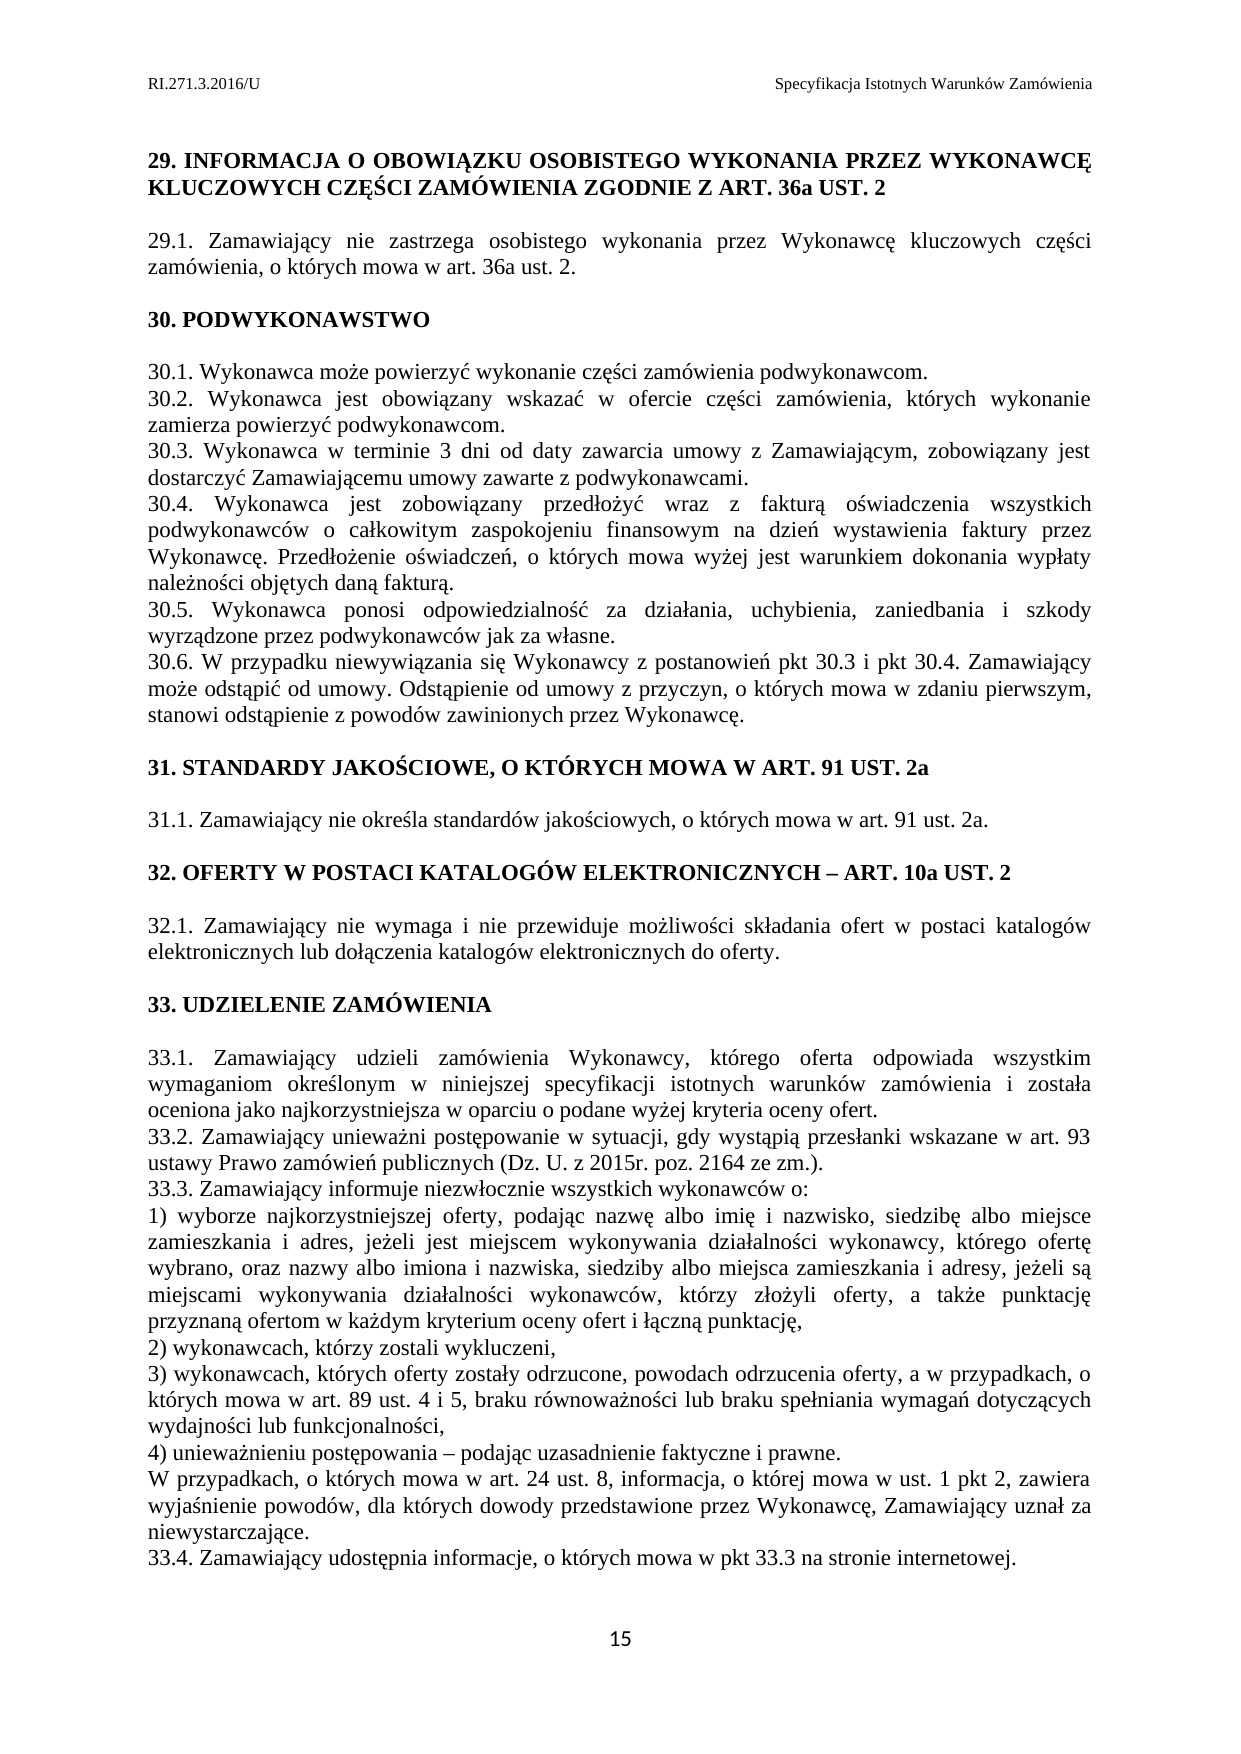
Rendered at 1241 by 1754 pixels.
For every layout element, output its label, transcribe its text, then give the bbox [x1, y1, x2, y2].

text 32.1. Zamawiający nie wymaga i nie przewiduje możliwości składania ofert w postaci katalogów elektronicznych lub dołączenia katalogów elektronicznych do oferty. [148, 912, 1093, 964]
text 31. STANDARDY JAKOŚCIOWE, O KTÓRYCH MOWA W ART. 91 UST. 2a [148, 754, 1093, 780]
text 30.3. Wykonawca w terminie 3 dni od daty zawarcia umowy z Zamawiającym, zobowiązany jest dostarczyć Zamawiającemu umowy zawarte z podwykonawcami. [148, 437, 1093, 490]
text 32. OFERTY W POSTACI KATALOGÓW ELEKTRONICZNYCH – ART. 10a UST. 2 [148, 859, 1093, 886]
text 30.1. Wykonawca może powierzyć wykonanie części zamówienia podwykonawcom. [148, 358, 1093, 385]
text 2) wykonawcach, którzy zostali wykluczeni, [148, 1333, 1093, 1360]
text 29.1. Zamawiający nie zastrzega osobistego wykonania przez Wykonawcę kluczowych części zamówienia, o których mowa w art. 36a ust. 2. [148, 227, 1093, 279]
text 33.4. Zamawiający udostępnia informacje, o których mowa w pkt 33.3 na stronie internetowej. [148, 1544, 1093, 1571]
text 33.1. Zamawiający udzieli zamówienia Wykonawcy, którego oferta odpowiada wszystkim wymaganiom określonym w niniejszej specyfikacji istotnych warunków zamówienia i została oceniona jako najkorzystniejsza w oparciu o podane wyżej kryteria oceny ofert. [148, 1044, 1093, 1123]
text 1) wyborze najkorzystniejszej oferty, podając nazwę albo imię i nazwisko, siedzibę albo miejsce zamieszkania i adres, jeżeli jest miejscem wykonywania działalności wykonawcy, którego ofertę wybrano, oraz nazwy albo imiona i nazwiska, siedziby albo miejsca zamieszkania i adresy, jeżeli są miejscami wykonywania działalności wykonawców, którzy złożyli oferty, a także punktację przyznaną ofertom w każdym kryterium oceny ofert i łączną punktację, [148, 1202, 1093, 1333]
text 30.5. Wykonawca ponosi odpowiedzialność za działania, uchybienia, zaniedbania i szkody wyrządzone przez podwykonawców jak za własne. [148, 596, 1093, 648]
text 30. PODWYKONAWSTWO [148, 306, 1093, 332]
text 33.3. Zamawiający informuje niezwłocznie wszystkich wykonawców o: [148, 1175, 1093, 1202]
text 30.2. Wykonawca jest obowiązany wskazać w ofercie części zamówienia, których wykonanie zamierza powierzyć podwykonawcom. [148, 385, 1093, 437]
text 29. INFORMACJA O OBOWIĄZKU OSOBISTEGO WYKONANIA PRZEZ WYKONAWCĘ KLUCZOWYCH CZĘŚCI ZAMÓWIENIA ZGODNIE Z ART. 36a UST. 2 [148, 148, 1093, 200]
text W przypadkach, o których mowa w art. 24 ust. 8, informacja, o której mowa w ust. 1 pkt 2, zawiera wyjaśnienie powodów, dla których dowody przedstawione przez Wykonawcę, Zamawiający uznał za niewystarczające. [148, 1465, 1093, 1544]
text 30.6. W przypadku niewywiązania się Wykonawcy z postanowień pkt 30.3 i pkt 30.4. Zamawiający może odstąpić od umowy. Odstąpienie od umowy z przyczyn, o których mowa w zdaniu pierwszym, stanowi odstąpienie z powodów zawinionych przez Wykonawcę. [148, 648, 1093, 727]
text 3) wykonawcach, których oferty zostały odrzucone, powodach odrzucenia oferty, a w przypadkach, o których mowa w art. 89 ust. 4 i 5, braku równoważności lub braku spełniania wymagań dotyczących wydajności lub funkcjonalności, [148, 1360, 1093, 1439]
text 33. UDZIELENIE ZAMÓWIENIA [148, 991, 1093, 1017]
text 33.2. Zamawiający unieważni postępowanie w sytuacji, gdy wystąpią przesłanki wskazane w art. 93 ustawy Prawo zamówień publicznych (Dz. U. z 2015r. poz. 2164 ze zm.). [148, 1123, 1093, 1175]
text 31.1. Zamawiający nie określa standardów jakościowych, o których mowa w art. 91 ust. 2a. [148, 806, 1093, 833]
text 4) unieważnieniu postępowania – podając uzasadnienie faktyczne i prawne. [148, 1439, 1093, 1465]
text 30.4. Wykonawca jest zobowiązany przedłożyć wraz z fakturą oświadczenia wszystkich podwykonawców o całkowitym zaspokojeniu finansowym na dzień wystawienia faktury przez Wykonawcę. Przedłożenie oświadczeń, o których mowa wyżej jest warunkiem dokonania wypłaty należności objętych daną fakturą. [148, 490, 1093, 596]
